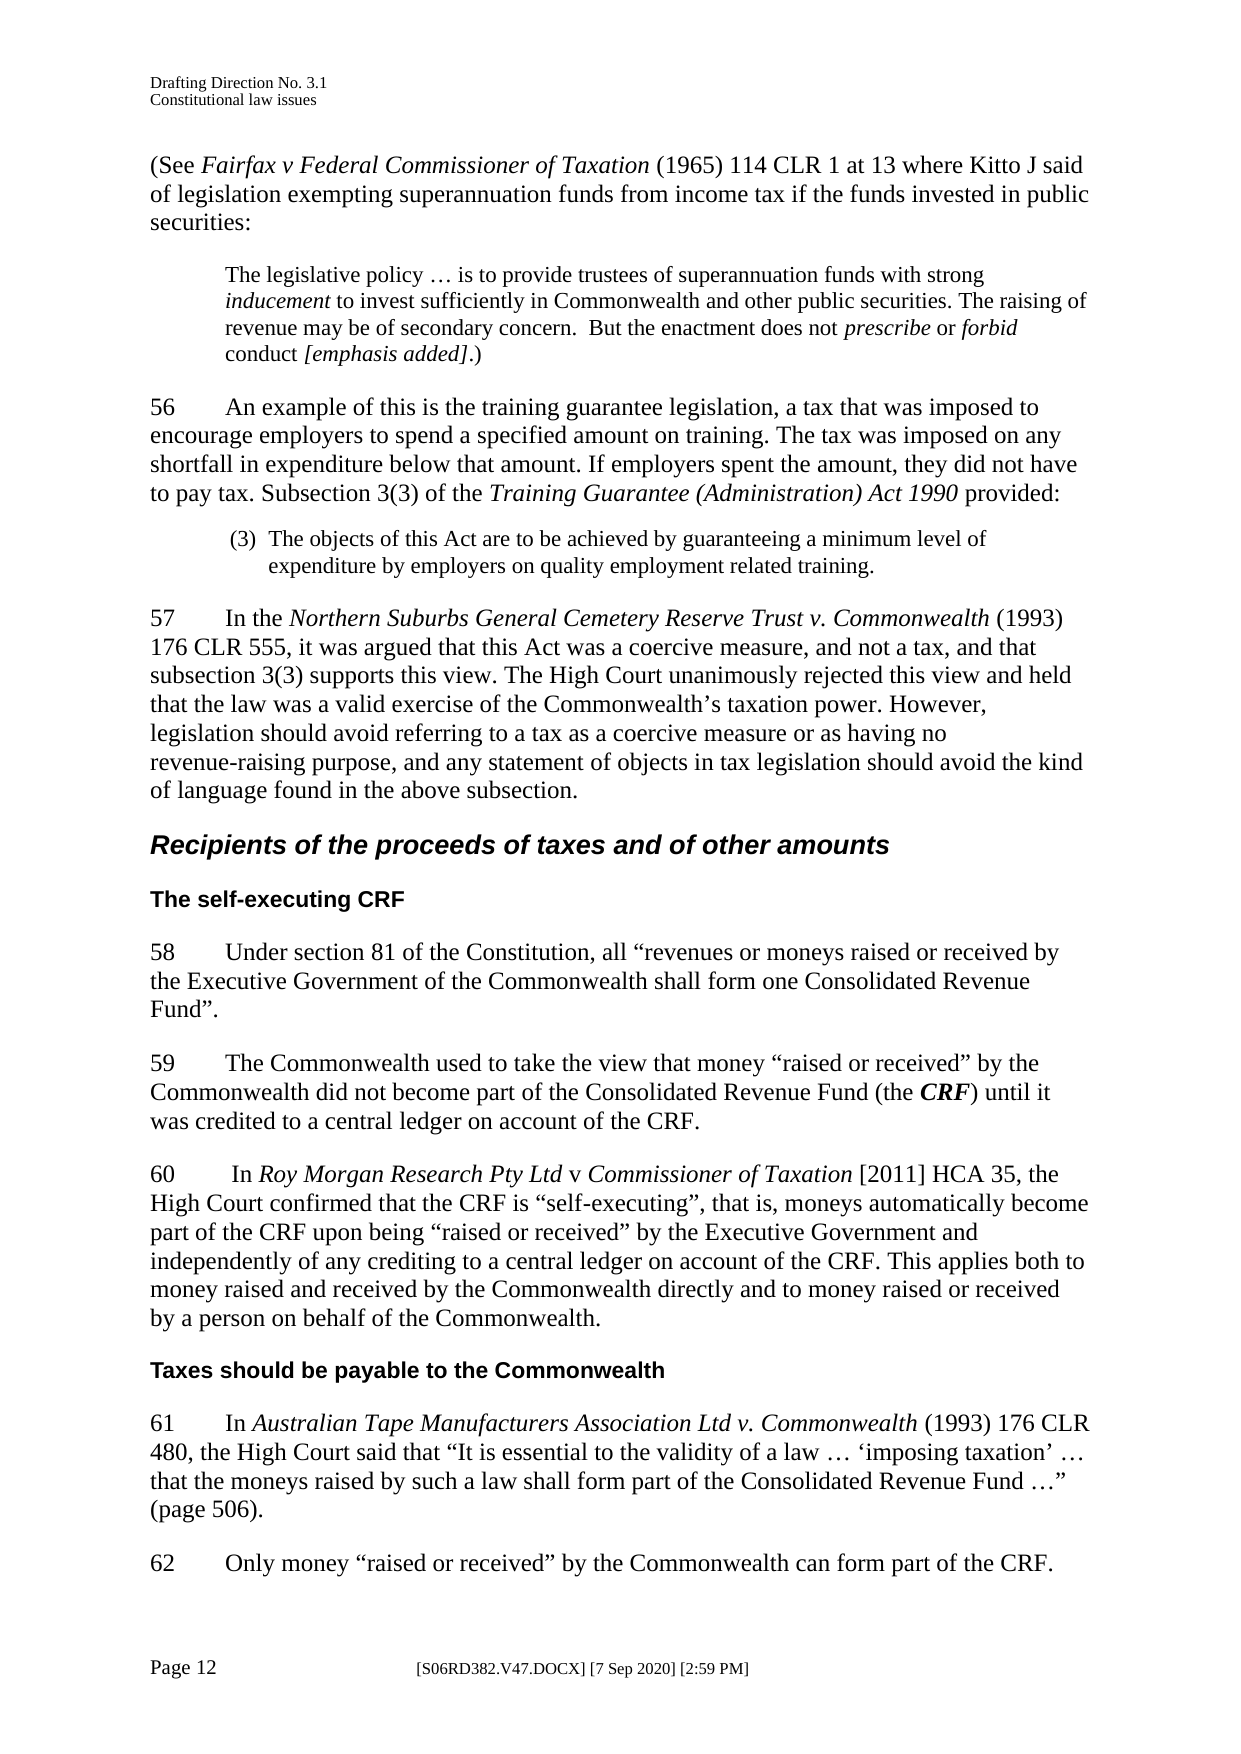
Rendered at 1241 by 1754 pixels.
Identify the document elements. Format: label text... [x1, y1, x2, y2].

text The legislative policy … is to provide trustees of superannuation funds with strong inducement to invest sufficiently in Commonwealth and other public securities. The raising of revenue may be of secondary concern. But the enactment does not prescribe or forbid conduct [emphasis added].) [225, 261, 1090, 367]
text The self-executing CRF [150, 886, 1090, 912]
text (See Fairfax v Federal Commissioner of Taxation (1965) 114 CLR 1 at 13 where Kitto J said of legislation exempting superannuation funds from income tax if the funds invested in public securities: [150, 150, 1090, 236]
text In Roy Morgan Research Pty Ltd v Commissioner of Taxation [2011] HCA 35, the High Court confirmed that the CRF is “self-executing”, that is, moneys automatically become part of the CRF upon being “raised or received” by the Executive Government and independently of any crediting to a central ledger on account of the CRF. This applies both to money raised and received by the Commonwealth directly and to money raised or received by a person on behalf of the Commonwealth. [150, 1159, 1090, 1332]
text In the Northern Suburbs General Cemetery Reserve Trust v. Commonwealth (1993) 176 CLR 555, it was argued that this Act was a coercive measure, and not a tax, and that subsection 3(3) supports this view. The High Court unanimously rejected this view and held that the law was a valid exercise of the Commonwealth’s taxation power. However, legislation should avoid referring to a tax as a coercive measure or as having no revenue-raising purpose, and any statement of objects in tax legislation should avoid the kind of language found in the above subsection. [150, 603, 1090, 804]
text The Commonwealth used to take the view that money “raised or received” by the Commonwealth did not become part of the Consolidated Revenue Fund (the CRF) until it was credited to a central ledger on account of the CRF. [150, 1048, 1090, 1134]
text An example of this is the training guarantee legislation, a tax that was imposed to encourage employers to spend a specified amount on training. The tax was imposed on any shortfall in expenditure below that amount. If employers spent the amount, they did not have to pay tax. Subsection 3(3) of the Training Guarantee (Administration) Act 1990 provided: [150, 392, 1090, 507]
text Only money “raised or received” by the Commonwealth can form part of the CRF. [150, 1548, 1090, 1577]
text (3) The objects of this Act are to be achieved by guaranteeing a minimum level of expenditure by employers on quality employment related training. [150, 525, 1090, 578]
text Taxes should be payable to the Commonwealth [150, 1357, 1090, 1383]
text Recipients of the proceeds of taxes and of other amounts [150, 829, 1090, 861]
text Under section 81 of the Constitution, all “revenues or moneys raised or received by the Executive Government of the Commonwealth shall form one Consolidated Revenue Fund”. [150, 937, 1090, 1023]
text In Australian Tape Manufacturers Association Ltd v. Commonwealth (1993) 176 CLR 480, the High Court said that “It is essential to the validity of a law … ‘imposing taxation’ … that the moneys raised by such a law shall form part of the Consolidated Revenue Fund …” (page 506). [150, 1408, 1090, 1523]
